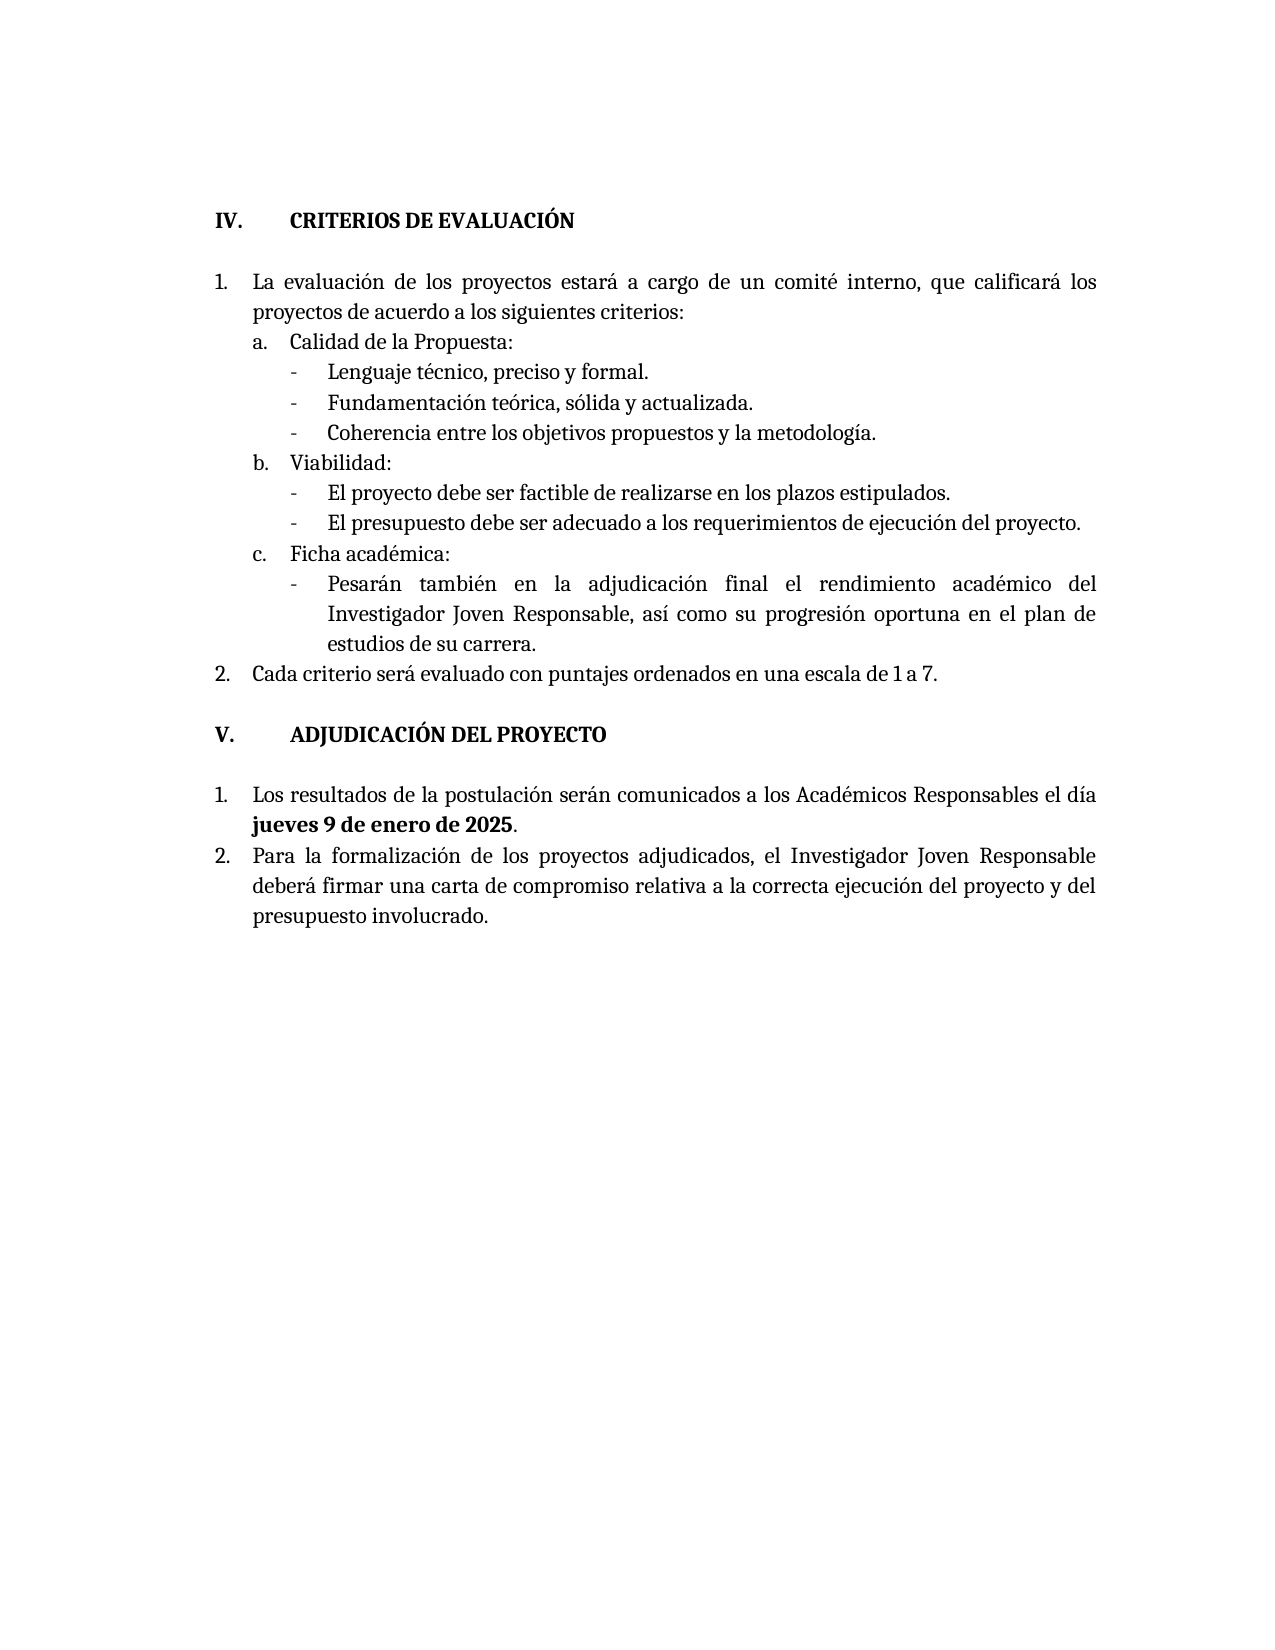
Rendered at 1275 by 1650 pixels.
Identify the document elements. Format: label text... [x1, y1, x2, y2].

list Fundamentación teórica, sólida y actualizada. [290, 389, 1098, 416]
list El presupuesto debe ser adecuado a los requerimientos de ejecución del proyecto. [290, 510, 1098, 536]
list Los resultados de la postulación serán comunicados a los Académicos Responsables el día jueves 9 de enero de 2025. [215, 782, 1098, 838]
list Coherencia entre los objetivos propuestos y la metodología. [290, 419, 1098, 446]
list Calidad de la Propuesta: [252, 329, 1098, 355]
list Ficha académica: [252, 540, 1098, 567]
list Pesarán también en la adjudicación final el rendimiento académico del Investigador Joven Responsable, así como su progresión oportuna en el plan de estudios de su carrera. [290, 571, 1098, 657]
list Para la formalización de los proyectos adjudicados, el Investigador Joven Responsable deberá firmar una carta de compromiso relativa a la correcta ejecución del proyecto y del presupuesto involucrado. [215, 842, 1098, 929]
list Viabilidad: [252, 450, 1098, 476]
list CRITERIOS DE EVALUACIÓN [215, 208, 1098, 234]
list ADJUDICACIÓN DEL PROYECTO [215, 722, 1098, 748]
list Cada criterio será evaluado con puntajes ordenados en una escala de 1 a 7. [215, 661, 1098, 687]
list La evaluación de los proyectos estará a cargo de un comité interno, que calificará los proyectos de acuerdo a los siguientes criterios: [215, 268, 1098, 325]
list El proyecto debe ser factible de realizarse en los plazos estipulados. [290, 480, 1098, 506]
list Lenguaje técnico, preciso y formal. [290, 359, 1098, 385]
